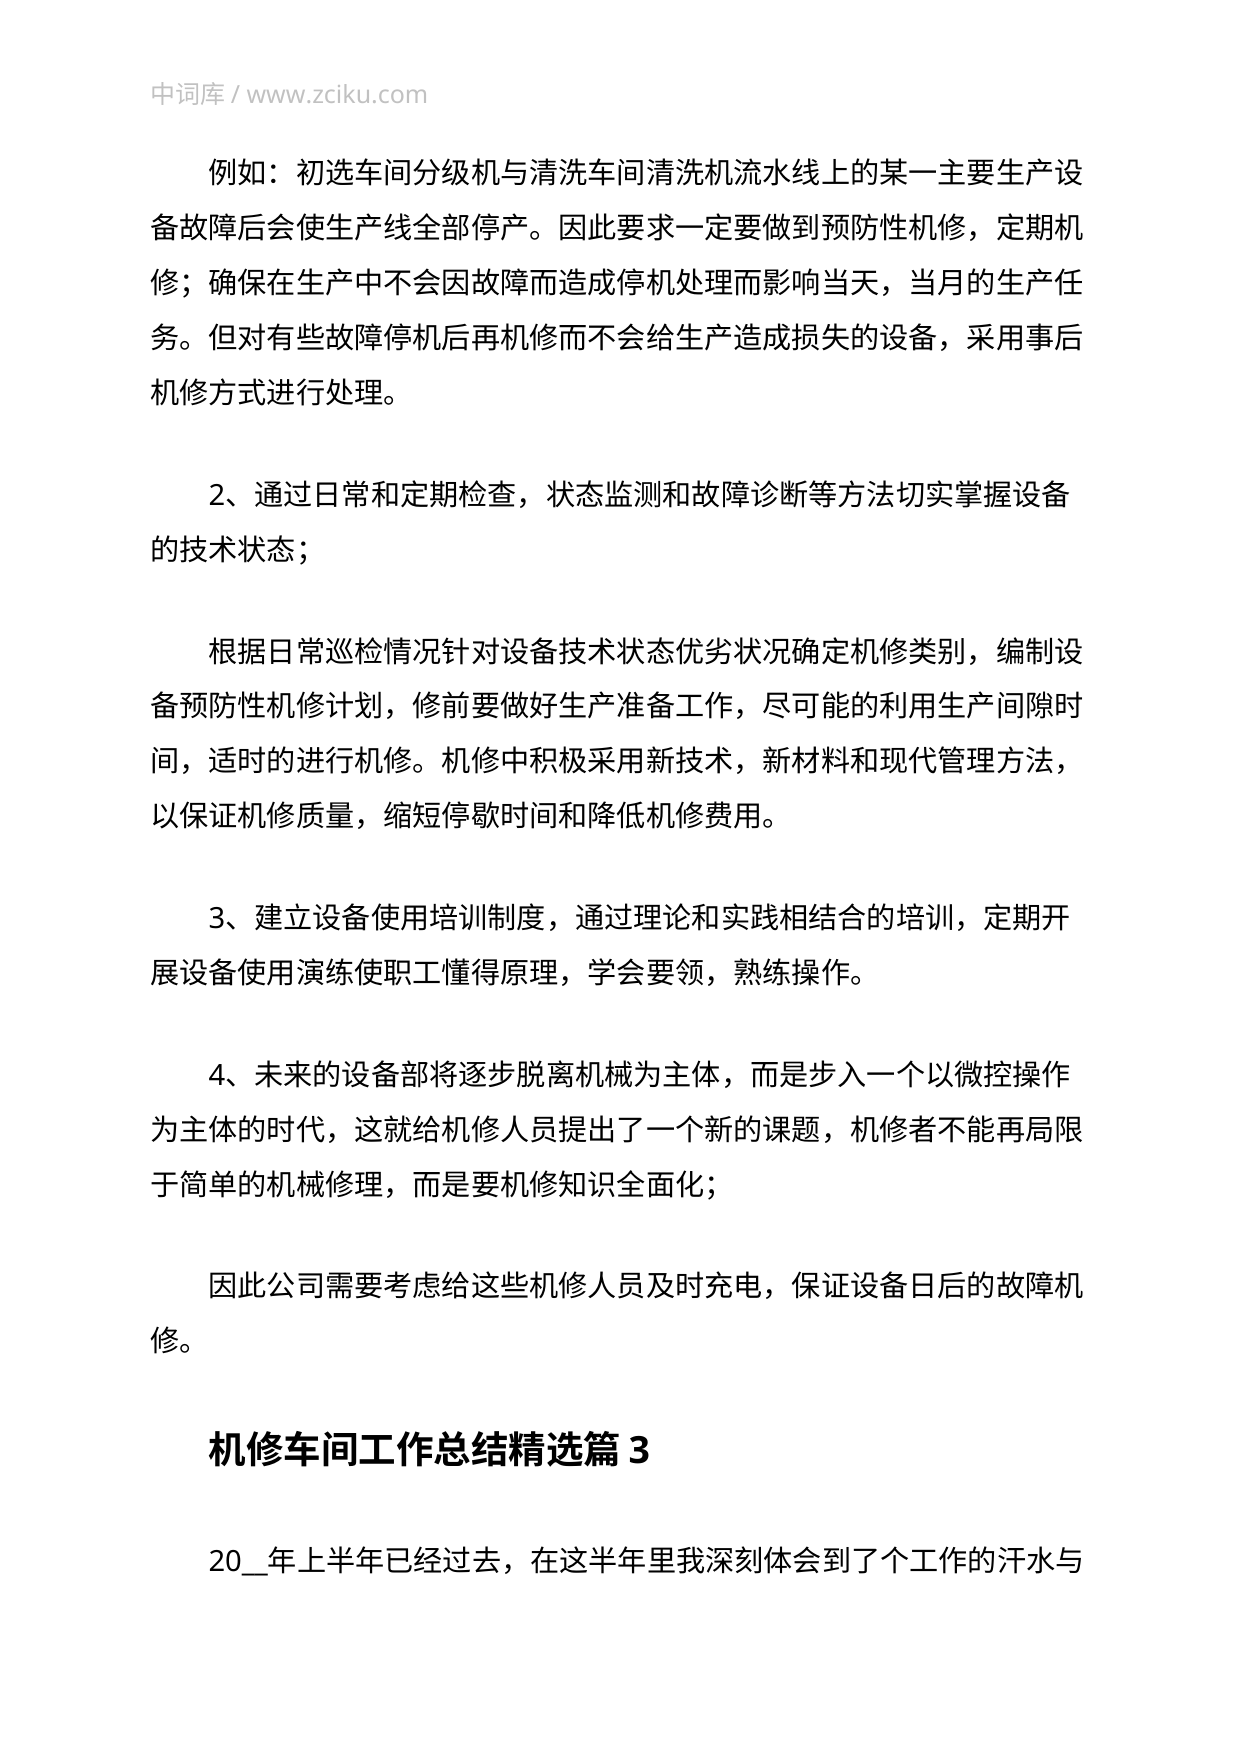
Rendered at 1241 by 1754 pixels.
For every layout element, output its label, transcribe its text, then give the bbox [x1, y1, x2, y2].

text 根据日常巡检情况针对设备技术状态优劣状况确定机修类别，编制设备预防性机修计划，修前要做好生产准备工作，尽可能的利用生产间隙时间，适时的进行机修。机修中积极采用新技术，新材料和现代管理方法，以保证机修质量，缩短停歇时间和降低机修费用。 [150, 628, 1090, 835]
text 3、建立设备使用培训制度，通过理论和实践相结合的培训，定期开展设备使用演练使职工懂得原理，学会要领，熟练操作。 [150, 894, 1090, 992]
text 机修车间工作总结精选篇3 [150, 1420, 1090, 1474]
text 2、通过日常和定期检查，状态监测和故障诊断等方法切实掌握设备的技术状态； [150, 471, 1090, 569]
text 例如：初选车间分级机与清洗车间清洗机流水线上的某一主要生产设备故障后会使生产线全部停产。因此要求一定要做到预防性机修，定期机修；确保在生产中不会因故障而造成停机处理而影响当天，当月的生产任务。但对有些故障停机后再机修而不会给生产造成损失的设备，采用事后机修方式进行处理。 [150, 150, 1090, 412]
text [150, 1537, 1090, 1580]
text 因此公司需要考虑给这些机修人员及时充电，保证设备日后的故障机修。 [150, 1263, 1090, 1360]
text 4、未来的设备部将逐步脱离机械为主体，而是步入一个以微控操作为主体的时代，这就给机修人员提出了一个新的课题，机修者不能再局限于简单的机械修理，而是要机修知识全面化； [150, 1051, 1090, 1203]
